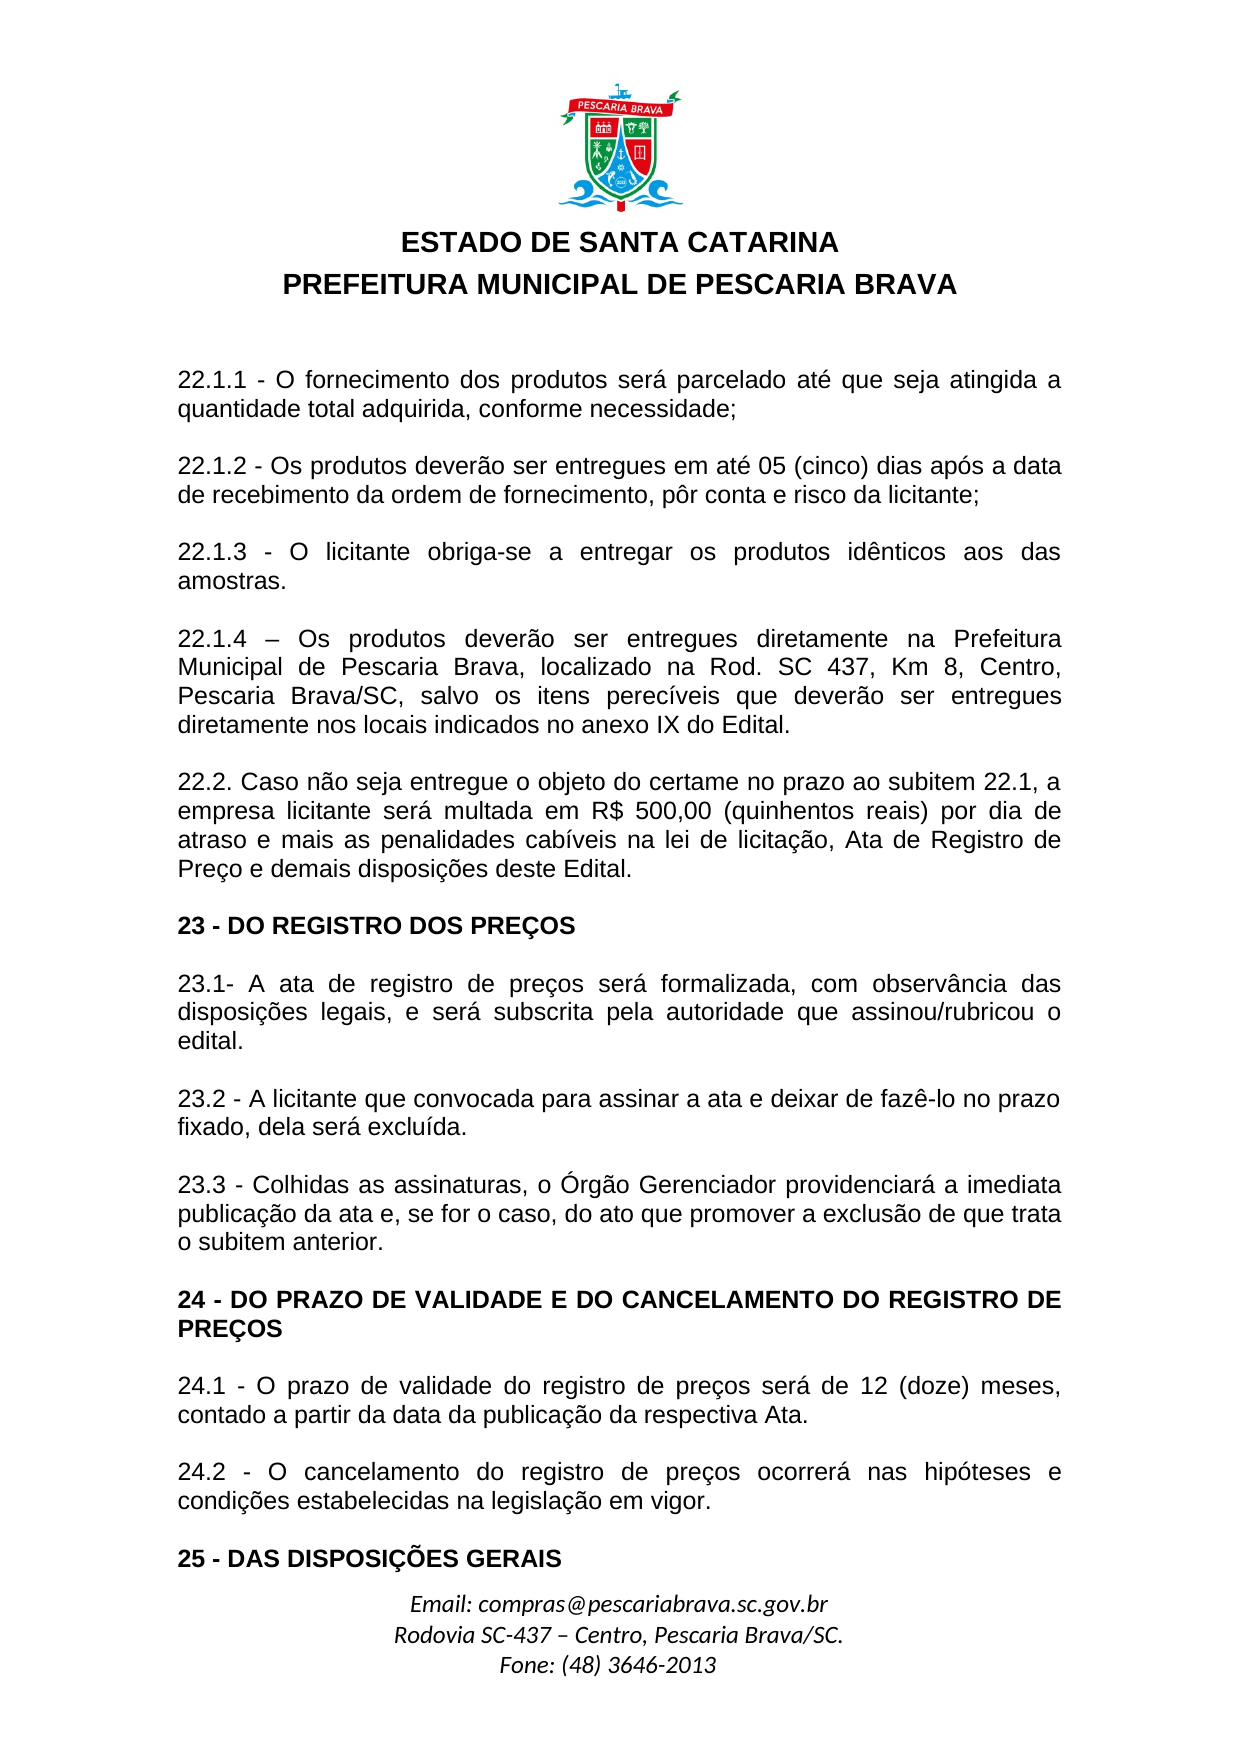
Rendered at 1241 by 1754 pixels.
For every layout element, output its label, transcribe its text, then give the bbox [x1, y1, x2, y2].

text 24 - DO PRAZO DE VALIDADE E DO CANCELAMENTO DO REGISTRO DE PREÇOS [177, 1285, 1063, 1342]
text 25 - DAS DISPOSIÇÕES GERAIS [177, 1543, 1063, 1572]
text 23.2 - A licitante que convocada para assinar a ata e deixar de fazê-lo no prazo fixado, dela será excluída. [177, 1083, 1063, 1141]
text 24.1 - O prazo de validade do registro de preços será de 12 (doze) meses, contado a partir da data da publicação da respectiva Ata. [177, 1371, 1063, 1428]
picture [509, 73, 732, 222]
text 23 - DO REGISTRO DOS PREÇOS [177, 911, 1063, 940]
text 22.1.4 – Os produtos deverão ser entregues diretamente na Prefeitura Municipal de Pescaria Brava, localizado na Rod. SC 437, Km 8, Centro, Pescaria Brava/SC, salvo os itens perecíveis que deverão ser entregues diretamente nos locais indicados no anexo IX do Edital. [177, 623, 1063, 738]
text 23.1- A ata de registro de preços será formalizada, com observância das disposições legais, e será subscrita pela autoridade que assinou/rubricou o edital. [177, 968, 1063, 1055]
text 22.1.3 - O licitante obriga-se a entregar os produtos idênticos aos das amostras. [177, 537, 1063, 595]
text 22.1.2 - Os produtos deverão ser entregues em até 05 (cinco) dias após a data de recebimento da ordem de fornecimento, pôr conta e risco da licitante; [177, 451, 1063, 508]
text 22.1.1 - O fornecimento dos produtos será parcelado até que seja atingida a quantidade total adquirida, conforme necessidade; [177, 365, 1063, 422]
text 22.2. Caso não seja entregue o objeto do certame no prazo ao subitem 22.1, a empresa licitante será multada em R$ 500,00 (quinhentos reais) por dia de atraso e mais as penalidades cabíveis na lei de licitação, Ata de Registro de Preço e demais disposições deste Edital. [177, 767, 1063, 882]
text 24.2 - O cancelamento do registro de preços ocorrerá nas hipóteses e condições estabelecidas na legislação em vigor. [177, 1457, 1063, 1515]
text 23.3 - Colhidas as assinaturas, o Órgão Gerenciador providenciará a imediata publicação da ata e, se for o caso, do ato que promover a exclusão de que trata o subitem anterior. [177, 1170, 1063, 1256]
